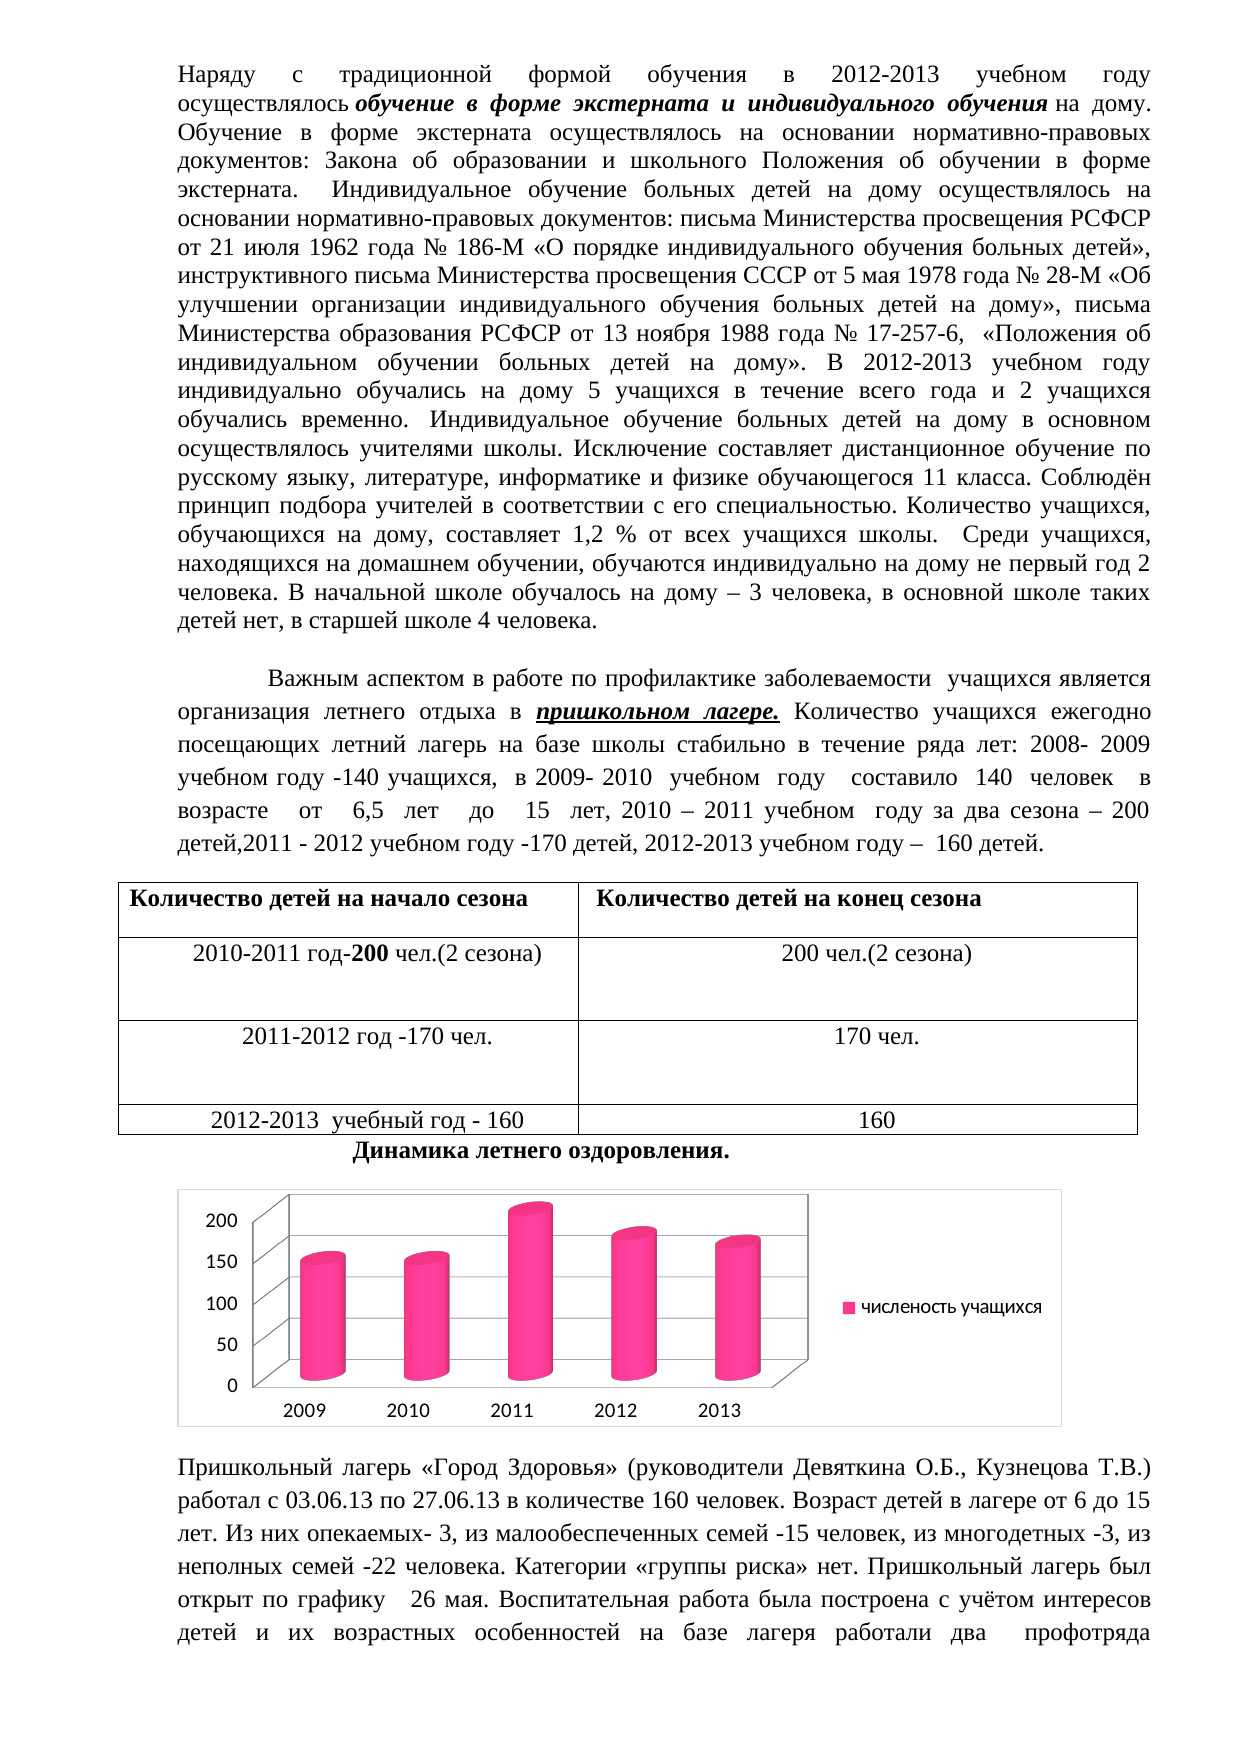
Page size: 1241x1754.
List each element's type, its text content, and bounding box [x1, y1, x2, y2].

table_cell 2011-2012 год -170 чел. [119, 1021, 578, 1104]
table_cell 170 чел. [579, 1021, 1137, 1104]
table_cell 2012-2013 учебный год - 160 [119, 1105, 578, 1134]
table_header Количество детей на конец сезона [579, 883, 1137, 937]
text Важным аспектом в работе по профилактике заболеваемости учащихся является организация летнего отдыха в пришкольном лагере. Количество учащихся ежегодно посещающих летний лагерь на базе школы стабильно в течение ряда лет: 2008- 2009 учебном году -140 учащихся, в 2009- 2010 учебном году составило 140 человек в возрасте от 6,5 лет до 15 лет, 2010 – 2011 учебном году за два сезона – 200 детей,2011 - 2012 учебном году -170 детей, 2012-2013 учебном году – 160 детей. [177, 663, 1152, 857]
text Динамика летнего оздоровления. [177, 1135, 1152, 1163]
table_cell 2010-2011 год-200 чел.(2 сезона) [119, 938, 578, 1020]
text Наряду с традиционной формой обучения в 2012-2013 учебном году осуществлялось обучение в форме экстерната и индивидуального обучения на дому. Обучение в форме экстерната осуществлялось на основании нормативно-правовых документов: Закона об образовании и школьного Положения об обучении в форме экстерната. Индивидуальное обучение больных детей на дому осуществлялось на основании нормативно-правовых документов: письма Министерства просвещения РСФСР от 21 июля 1962 года № 186-М «О порядке индивидуального обучения больных детей», инструктивного письма Министерства просвещения СССР от 5 мая 1978 года № 28-М «Об улучшении организации индивидуального обучения больных детей на дому», письма Министерства образования РСФСР от 13 ноября 1988 года № 17-257-6, «Положения об индивидуальном обучении больных детей на дому». В 2012-2013 учебном году индивидуально обучались на дому 5 учащихся в течение всего года и 2 учащихся обучались временно. Индивидуальное обучение больных детей на дому в основном осуществлялось учителями школы. Исключение составляет дистанционное обучение по русскому языку, литературе, информатике и физике обучающегося 11 класса. Соблюдён принцип подбора учителей в соответствии с его специальностью. Количество учащихся, обучающихся на дому, составляет 1,2 % от всех учащихся школы. Среди учащихся, находящихся на домашнем обучении, обучаются индивидуально на дому не первый год 2 человека. В начальной школе обучалось на дому – 3 человека, в основной школе таких детей нет, в старшей школе 4 человека. [177, 59, 1152, 634]
table_cell 160 [579, 1105, 1137, 1134]
table_cell 200 чел.(2 сезона) [579, 938, 1137, 1020]
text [177, 1452, 1152, 1646]
table_header Количество детей на начало сезона [119, 883, 578, 937]
